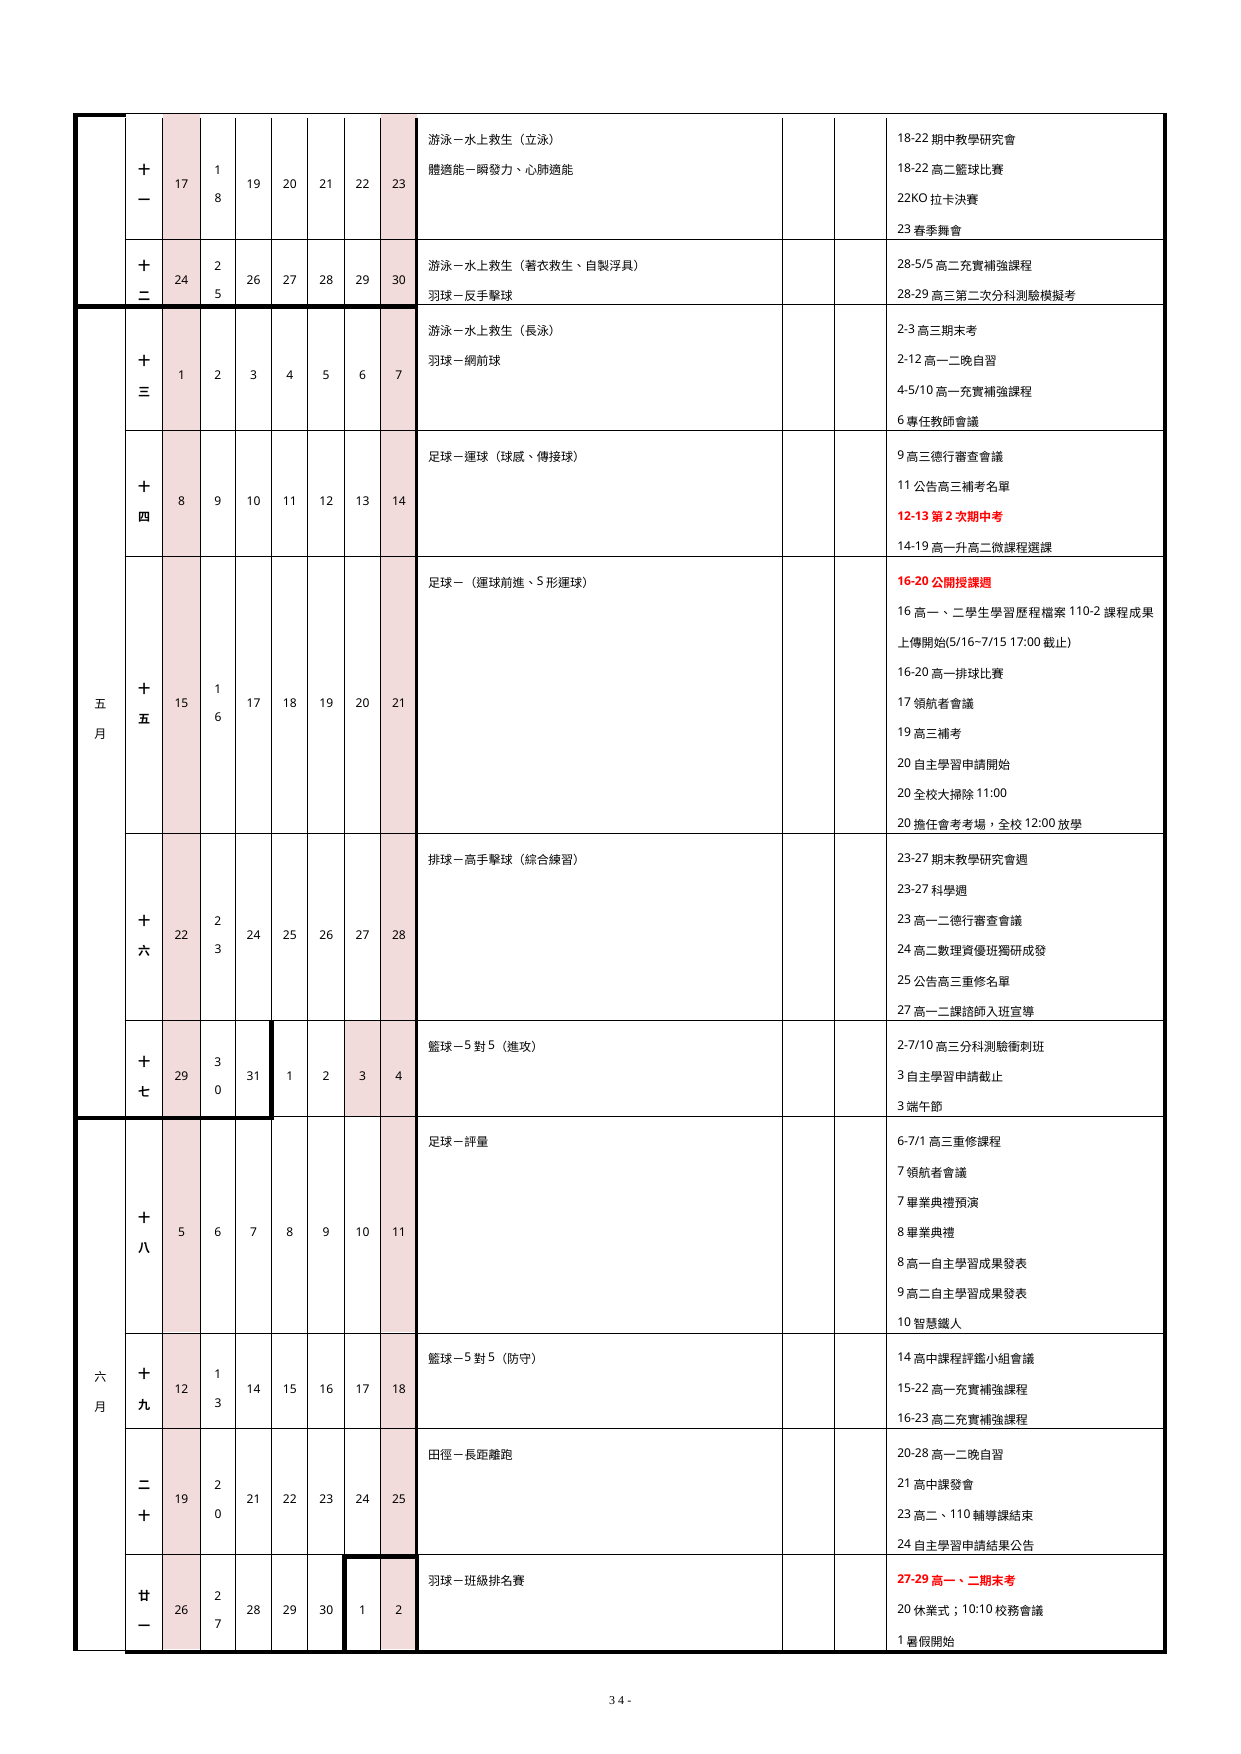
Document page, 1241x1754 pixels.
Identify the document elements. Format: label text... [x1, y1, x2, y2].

table_cell 3 [345, 1021, 380, 1116]
table_cell 1 [347, 1559, 380, 1649]
table_cell [835, 1555, 886, 1649]
table_cell 排球－高手擊球（綜合練習） [418, 834, 782, 1020]
table_cell 17 [163, 114, 200, 239]
table_cell 23 [201, 834, 235, 1020]
table_cell 2 [381, 1559, 415, 1649]
table_cell 2-3高三期末考 2-12高一二晚自習 4-5/10高一充實補強課程 6專任教師會議 [887, 305, 1163, 430]
table_cell 8 [163, 431, 200, 556]
table_cell [783, 1555, 834, 1649]
table_cell 十 三 [126, 309, 162, 430]
table_cell 21 [381, 557, 415, 833]
table_cell 16 [308, 1334, 344, 1428]
table_cell [783, 240, 834, 304]
table_cell 15 [272, 1334, 307, 1428]
table_cell 10 [236, 431, 271, 556]
table_cell [835, 834, 886, 1020]
table_cell 23 [308, 1429, 344, 1554]
table_cell 2-7/10高三分科測驗衝刺班 3自主學習申請截止 3端午節 [887, 1021, 1163, 1116]
table_cell 十 八 [126, 1120, 162, 1332]
table_cell 26 [236, 240, 271, 304]
table_cell 19 [235, 114, 272, 239]
table_cell 18 [272, 557, 307, 833]
table_cell 游泳－水上救生（立泳） 體適能－瞬發力、心肺適能 [417, 114, 783, 239]
table_cell [783, 1117, 834, 1332]
table_cell [835, 1429, 886, 1554]
table_cell 籃球－5對5（防守） [418, 1334, 782, 1428]
table_cell 六 月 [78, 1120, 125, 1649]
table_cell 18-22期中教學研究會 18-22高二籃球比賽 22KO拉卡決賽 23春季舞會 [886, 114, 1163, 239]
table_cell 13 [201, 1334, 235, 1428]
table_cell 29 [163, 1021, 200, 1116]
table_cell 28 [236, 1555, 271, 1649]
table_cell 24 [163, 240, 200, 304]
table_cell 十 四 [126, 431, 162, 556]
table_cell 15 [163, 557, 200, 833]
table_cell 7 [381, 309, 415, 430]
table_cell 1 [274, 1021, 307, 1116]
table_cell 20 [201, 1429, 235, 1554]
table_cell [834, 114, 886, 239]
table_cell 28 [381, 834, 415, 1020]
table_cell 2 [201, 309, 235, 430]
table_cell 五 月 [78, 309, 125, 1116]
table_cell 游泳－水上救生（長泳） 羽球－網前球 [418, 305, 782, 430]
table_cell 4 [272, 309, 307, 430]
table_cell 29 [345, 240, 380, 304]
table_cell 14 [381, 431, 415, 556]
table_cell 11 [272, 431, 307, 556]
table_cell 30 [201, 1021, 235, 1116]
table_cell 18 [200, 114, 235, 239]
table_cell 23-27期末教學研究會週 23-27科學週 23高一二德行審查會議 24高二數理資優班獨研成發 25公告高三重修名單 27高一二課諮師入班宣導 [887, 834, 1163, 1020]
table_cell [835, 431, 886, 556]
table_cell 13 [345, 431, 380, 556]
table_cell 游泳－水上救生（著衣救生、自製浮具） 羽球－反手擊球 [418, 240, 782, 304]
table_cell 21 [236, 1429, 271, 1554]
table_cell 3 [236, 309, 271, 430]
table_cell 25 [201, 240, 235, 304]
table_cell 31 [236, 1021, 269, 1116]
table_cell 14 [236, 1334, 271, 1428]
table_cell [835, 240, 886, 304]
table_cell 籃球－5對5（進攻） [418, 1021, 782, 1116]
table_cell 19 [163, 1429, 200, 1554]
table_cell [783, 431, 834, 556]
table_cell [783, 1334, 834, 1428]
table_cell 24 [345, 1429, 380, 1554]
table_cell 2 [308, 1021, 344, 1116]
table_cell 17 [236, 557, 271, 833]
table_cell 二 十 [126, 1429, 162, 1554]
table_cell 22 [344, 114, 381, 239]
table_cell 廿一 [126, 1555, 162, 1649]
table_cell 足球－評量 [418, 1117, 782, 1332]
table_cell 十 五 [126, 557, 162, 833]
table_cell [783, 114, 834, 239]
table_cell 8 [272, 1117, 307, 1332]
table_cell 24 [236, 834, 271, 1020]
table_cell [783, 1429, 834, 1554]
table_cell 27-29高一、二期末考 20休業式；10:10校務會議 1暑假開始 [887, 1555, 1163, 1649]
table_cell 25 [272, 834, 307, 1020]
table_cell 十 六 [126, 834, 162, 1020]
table_cell 6 [345, 309, 380, 430]
table_cell 22 [163, 834, 200, 1020]
table_cell 30 [308, 1555, 342, 1649]
table_cell [835, 1117, 886, 1332]
table_cell 26 [163, 1555, 200, 1649]
table_cell 10 [345, 1117, 380, 1332]
table_cell 20-28高一二晚自習 21高中課發會 23高二、110輔導課結束 24自主學習申請結果公告 [887, 1429, 1163, 1554]
table_cell [835, 557, 886, 833]
table_cell 9高三德行審查會議 11公告高三補考名單 12-13第2次期中考 14-19高一升高二微課程選課 [887, 431, 1163, 556]
table_cell 9 [201, 431, 235, 556]
table_cell 21 [308, 114, 344, 239]
table_cell [783, 1021, 834, 1116]
table_cell 十 二 [126, 240, 162, 304]
table_cell 6-7/1高三重修課程 7領航者會議 7畢業典禮預演 8畢業典禮 8高一自主學習成果發表 9高二自主學習成果發表 10智慧鐵人 [887, 1117, 1163, 1332]
table_cell 十 一 [126, 114, 163, 239]
table_cell 足球－（運球前進、S形運球） [418, 557, 782, 833]
table_cell 17 [345, 1334, 380, 1428]
table_cell 30 [381, 240, 415, 304]
table_cell 28 [308, 240, 344, 304]
table_cell 14高中課程評鑑小組會議 15-22高一充實補強課程 16-23高二充實補強課程 [887, 1334, 1163, 1428]
table_cell 16 [201, 557, 235, 833]
table_cell 28-5/5高二充實補強課程 28-29高三第二次分科測驗模擬考 [887, 240, 1163, 304]
table_cell 20 [272, 114, 308, 239]
table_cell [783, 557, 834, 833]
table_cell 18 [381, 1334, 415, 1428]
table_cell 羽球－班級排名賽 [419, 1555, 782, 1649]
table_cell 20 [345, 557, 380, 833]
table_cell [783, 305, 834, 430]
table_cell 19 [308, 557, 344, 833]
table_cell [783, 834, 834, 1020]
table_cell 6 [201, 1120, 235, 1332]
table_cell 29 [272, 1555, 307, 1649]
table_cell [835, 305, 886, 430]
table_cell 22 [272, 1429, 307, 1554]
table_cell 十 九 [126, 1334, 162, 1428]
table_cell [835, 1334, 886, 1428]
table_cell 十 七 [126, 1021, 162, 1116]
table_cell 5 [308, 309, 344, 430]
table_cell 11 [381, 1117, 415, 1332]
table_cell 27 [345, 834, 380, 1020]
table_cell 1 [163, 309, 200, 430]
table_cell 26 [308, 834, 344, 1020]
table_cell 23 [381, 114, 417, 239]
table_cell 12 [163, 1334, 200, 1428]
table_cell 7 [236, 1120, 271, 1332]
table_cell 田徑－長距離跑 [418, 1429, 782, 1554]
table_cell 16-20公開授課週 16高一、二學生學習歷程檔案110-2課程成果上傳開始(5/16~7/15 17:00截止) 16-20高一排球比賽 17領航者會議 19高三補考 20自主學習申請開始 20全校大掃除11:00 20擔任會考考場，全校12:00放學 [887, 557, 1163, 833]
table_cell [835, 1021, 886, 1116]
table_cell 27 [272, 240, 307, 304]
table_cell 27 [201, 1555, 235, 1649]
table_cell 4 [381, 1021, 415, 1116]
table_cell 5 [163, 1120, 200, 1332]
table_cell 12 [308, 431, 344, 556]
table_cell 25 [381, 1429, 415, 1554]
table_cell 足球－運球（球感、傳接球） [418, 431, 782, 556]
table_cell 9 [308, 1117, 344, 1332]
